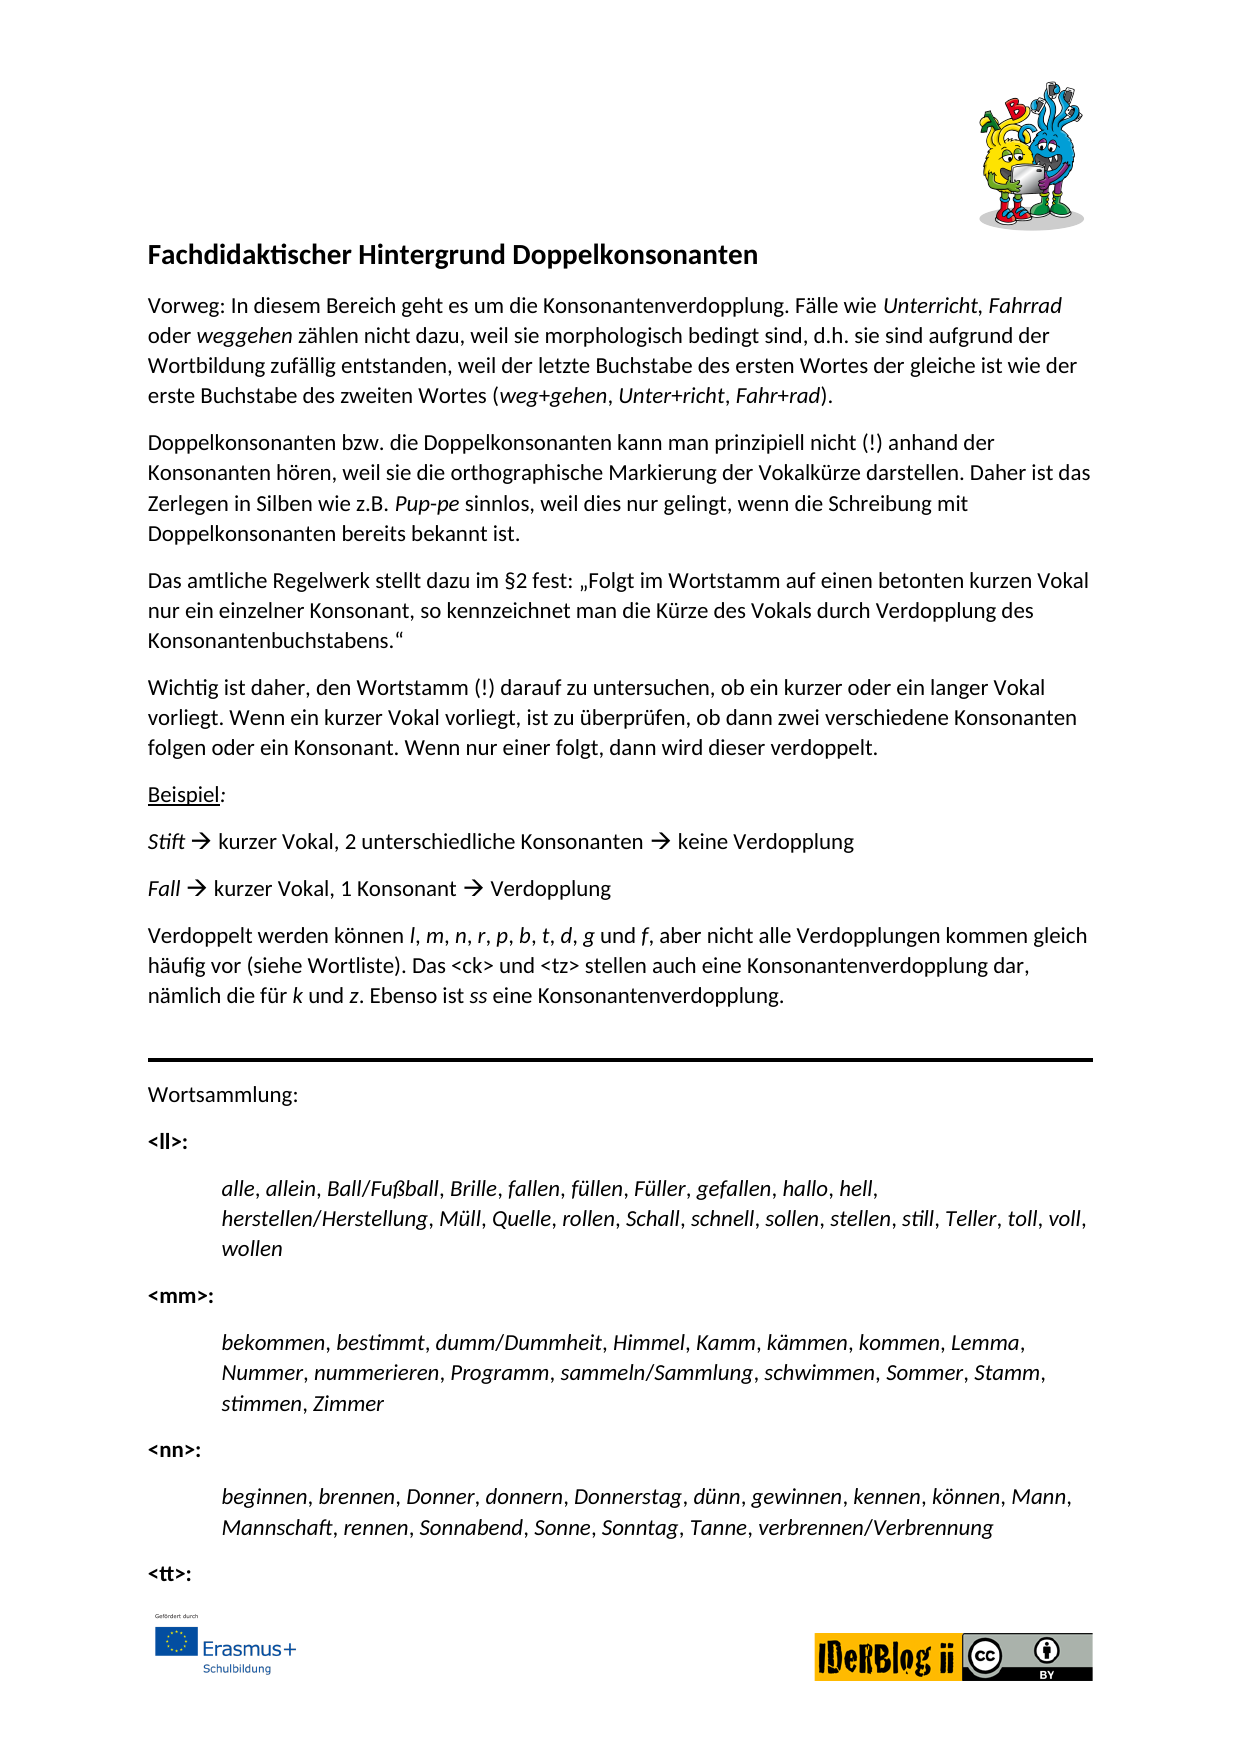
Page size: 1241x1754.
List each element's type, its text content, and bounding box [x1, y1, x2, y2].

text <ll>: [148, 1127, 1093, 1155]
text Verdoppelt werden können l, m, n, r, p, b, t, d, g und f, aber nicht alle Verdopplungen kommen gleich häufig vor (siehe Wortliste). Das <ck> und <tz> stellen auch eine Konsonantenverdopplung dar, nämlich die für k und z. Ebenso ist ss eine Konsonantenverdopplung. [148, 921, 1093, 1009]
picture [814, 1633, 1093, 1681]
text alle, allein, Ball/Fußball, Brille, fallen, füllen, Füller, gefallen, hallo, hell, herstellen/Herstellung, Müll, Quelle, rollen, Schall, schnell, sollen, stellen, still, Teller, toll, voll, wollen [221, 1174, 1093, 1263]
text Beispiel: [148, 780, 1093, 808]
text Wortsammlung: [148, 1080, 1093, 1108]
text Doppelkonsonanten bzw. die Doppelkonsonanten kann man prinzipiell nicht (!) anhand der Konsonanten hören, weil sie die orthographische Markierung der Vokalkürze darstellen. Daher ist das Zerlegen in Silben wie z.B. Pup-pe sinnlos, weil dies nur gelingt, wenn die Schreibung mit Doppelkonsonanten bereits bekannt ist. [148, 428, 1093, 547]
text Das amtliche Regelwerk stellt dazu im §2 fest: „Folgt im Wortstamm auf einen betonten kurzen Vokal nur ein einzelner Konsonant, so kennzeichnet man die Kürze des Vokals durch Verdopplung des Konsonantenbuchstabens.“ [148, 566, 1093, 654]
text bekommen, bestimmt, dumm/Dummheit, Himmel, Kamm, kämmen, kommen, Lemma, Nummer, nummerieren, Programm, sammeln/Sammlung, schwimmen, Sommer, Stamm, stimmen, Zimmer [221, 1328, 1093, 1417]
text beginnen, brennen, Donner, donnern, Donnerstag, dünn, gewinnen, kennen, können, Mann, Mannschaft, rennen, Sonnabend, Sonne, Sonntag, Tanne, verbrennen/Verbrennung [221, 1482, 1093, 1541]
text Stift kurzer Vokal, 2 unterschiedliche Konsonanten keine Verdopplung [148, 827, 1093, 855]
text <mm>: [148, 1281, 1093, 1309]
text <tt>: [148, 1559, 1093, 1588]
picture [968, 73, 1093, 236]
picture [147, 1610, 304, 1681]
text Wichtig ist daher, den Wortstamm (!) darauf zu untersuchen, ob ein kurzer oder ein langer Vokal vorliegt. Wenn ein kurzer Vokal vorliegt, ist zu überprüfen, ob dann zwei verschiedene Konsonanten folgen oder ein Konsonant. Wenn nur einer folgt, dann wird dieser verdoppelt. [148, 673, 1093, 762]
text Fachdidaktischer Hintergrund Doppelkonsonanten [148, 236, 1093, 271]
text <nn>: [148, 1436, 1093, 1464]
text Fall kurzer Vokal, 1 Konsonant Verdopplung [148, 874, 1093, 902]
text Vorweg: In diesem Bereich geht es um die Konsonantenverdopplung. Fälle wie Unterricht, Fahrrad oder weggehen zählen nicht dazu, weil sie morphologisch bedingt sind, d.h. sie sind aufgrund der Wortbildung zufällig entstanden, weil der letzte Buchstabe des ersten Wortes der gleiche ist wie der erste Buchstabe des zweiten Wortes (weg+gehen, Unter+richt, Fahr+rad). [148, 291, 1093, 409]
